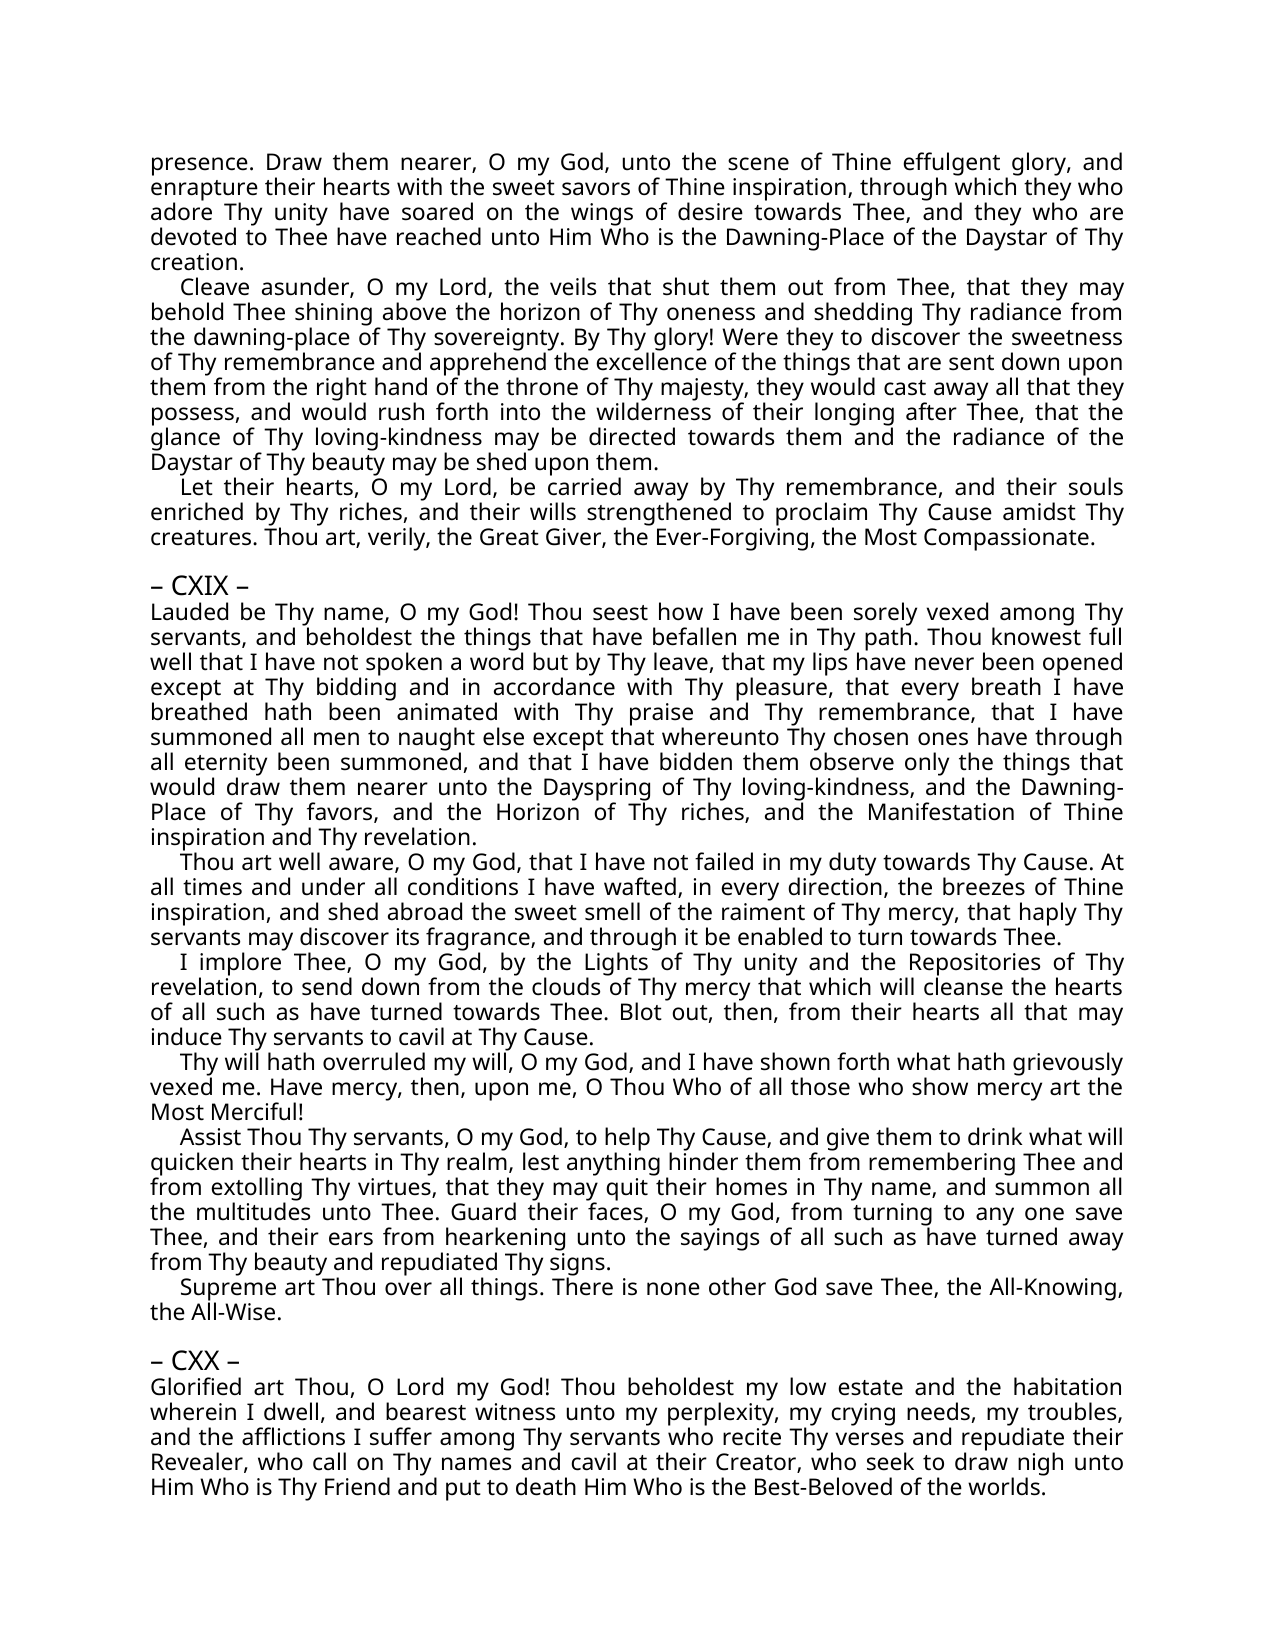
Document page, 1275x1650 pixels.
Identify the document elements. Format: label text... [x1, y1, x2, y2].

text I implore Thee, O my God, by the Lights of Thy unity and the Repositories of Thy revelation, to send down from the clouds of Thy mercy that which will cleanse the hearts of all such as have turned towards Thee. Blot out, then, from their hearts all that may induce Thy servants to cavil at Thy Cause. [150, 950, 1125, 1050]
text Assist Thou Thy servants, O my God, to help Thy Cause, and give them to drink what will quicken their hearts in Thy realm, lest anything hinder them from remembering Thee and from extolling Thy virtues, that they may quit their homes in Thy name, and summon all the multitudes unto Thee. Guard their faces, O my God, from turning to any one save Thee, and their ears from hearkening unto the sayings of all such as have turned away from Thy beauty and repudiated Thy signs. [150, 1125, 1125, 1275]
text Thy will hath overruled my will, O my God, and I have shown forth what hath grievously vexed me. Have mercy, then, upon me, O Thou Who of all those who show mercy art the Most Merciful! [150, 1050, 1125, 1125]
text Cleave asunder, O my Lord, the veils that shut them out from Thee, that they may behold Thee shining above the horizon of Thy oneness and shedding Thy radiance from the dawning-place of Thy sovereignty. By Thy glory! Were they to discover the sweetness of Thy remembrance and apprehend the excellence of the things that are sent down upon them from the right hand of the throne of Thy majesty, they would cast away all that they possess, and would rush forth into the wilderness of their longing after Thee, that the glance of Thy loving-kindness may be directed towards them and the radiance of the Daystar of Thy beauty may be shed upon them. [150, 275, 1125, 475]
text Glorified art Thou, O Lord my God! Thou beholdest my low estate and the habitation wherein I dwell, and bearest witness unto my perplexity, my crying needs, my troubles, and the afflictions I suffer among Thy servants who recite Thy verses and repudiate their Revealer, who call on Thy names and cavil at their Creator, who seek to draw nigh unto Him Who is Thy Friend and put to death Him Who is the Best-Beloved of the worlds. [150, 1375, 1125, 1500]
text Supreme art Thou over all things. There is none other God save Thee, the All-Knowing, the All-Wise. [150, 1275, 1125, 1325]
text Lauded be Thy name, O my God! Thou seest how I have been sorely vexed among Thy servants, and beholdest the things that have befallen me in Thy path. Thou knowest full well that I have not spoken a word but by Thy leave, that my lips have never been opened except at Thy bidding and in accordance with Thy pleasure, that every breath I have breathed hath been animated with Thy praise and Thy remembrance, that I have summoned all men to naught else except that whereunto Thy chosen ones have through all eternity been summoned, and that I have bidden them observe only the things that would draw them nearer unto the Dayspring of Thy loving-kindness, and the Dawning-Place of Thy favors, and the Horizon of Thy riches, and the Manifestation of Thine inspiration and Thy revelation. [150, 600, 1125, 850]
text Let their hearts, O my Lord, be carried away by Thy remembrance, and their souls enriched by Thy riches, and their wills strengthened to proclaim Thy Cause amidst Thy creatures. Thou art, verily, the Great Giver, the Ever-Forgiving, the Most Compassionate. [150, 475, 1125, 550]
text Thou art well aware, O my God, that I have not failed in my duty towards Thy Cause. At all times and under all conditions I have wafted, in every direction, the breezes of Thine inspiration, and shed abroad the sweet smell of the raiment of Thy mercy, that haply Thy servants may discover its fragrance, and through it be enabled to turn towards Thee. [150, 850, 1125, 950]
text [150, 150, 1125, 275]
